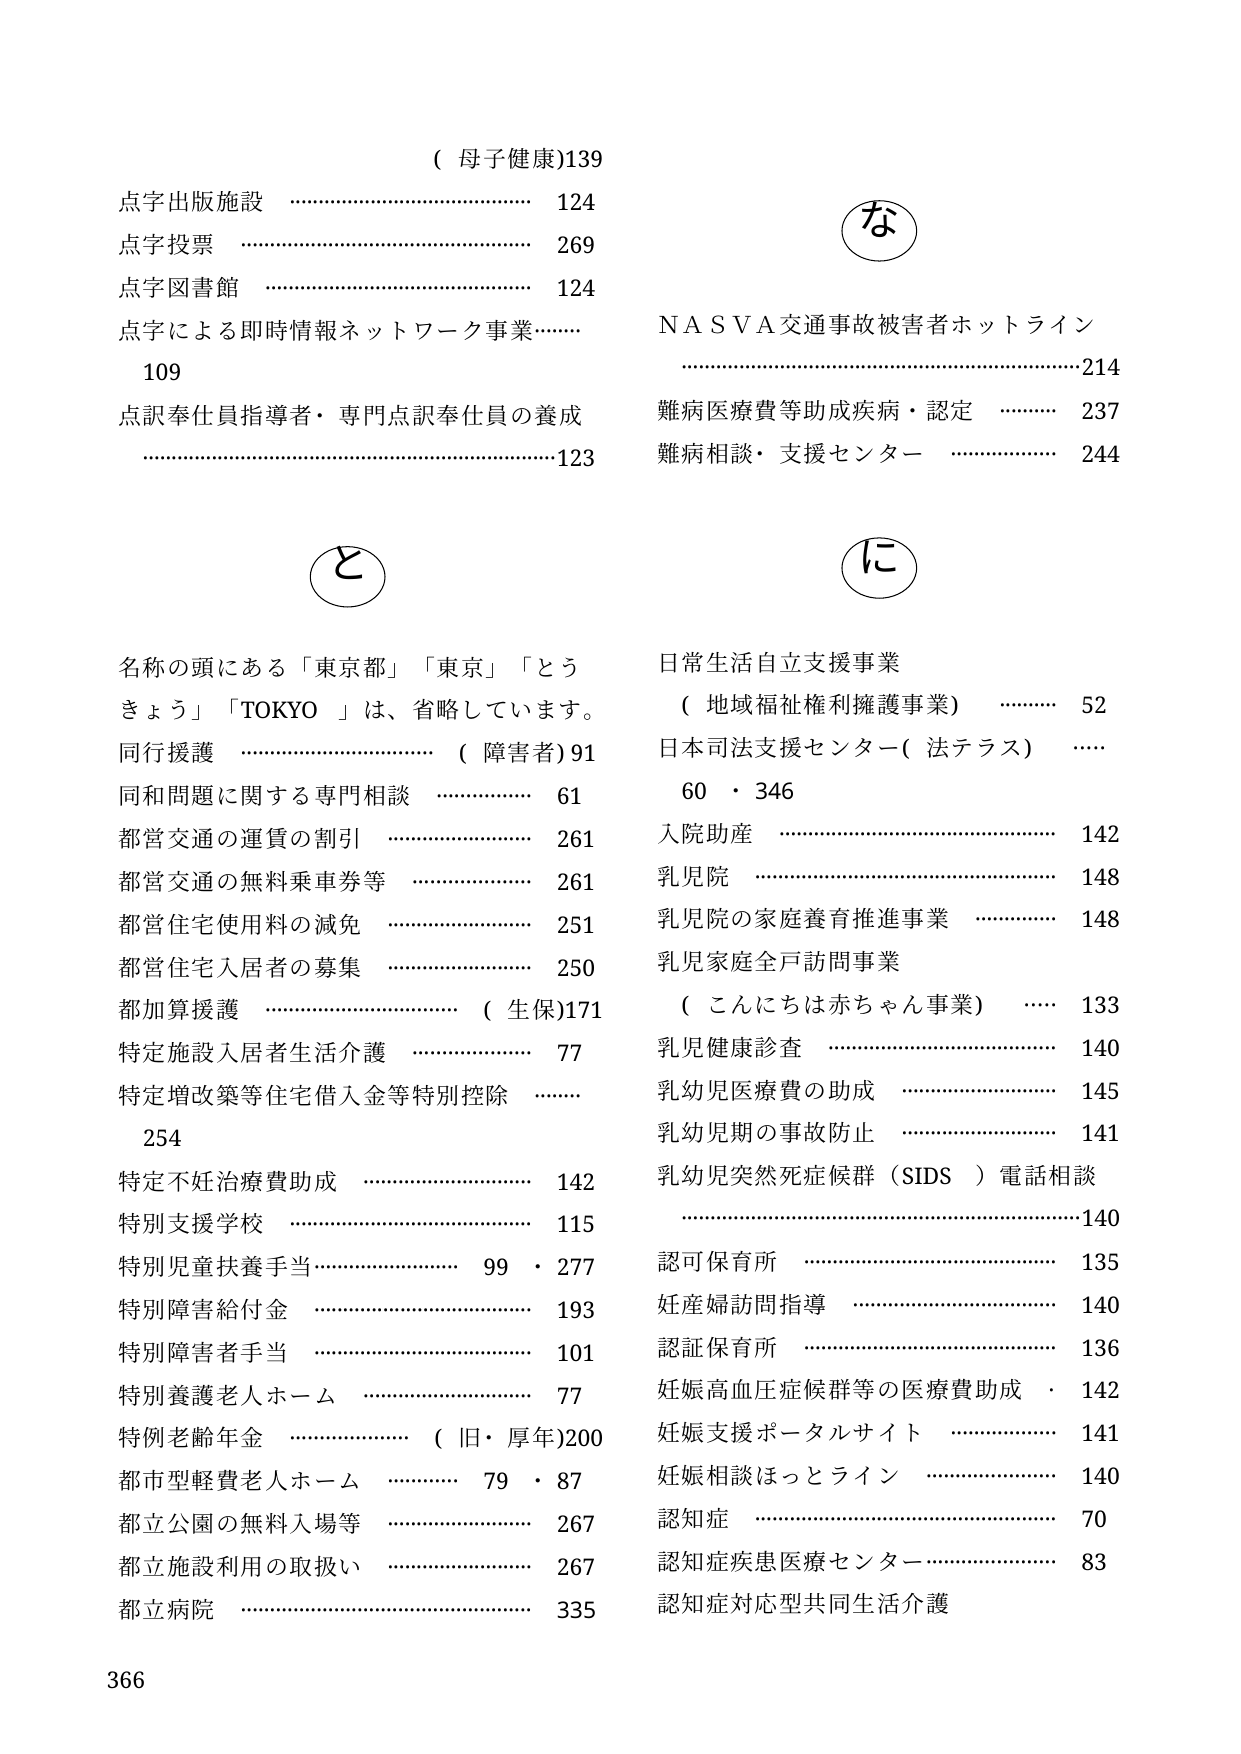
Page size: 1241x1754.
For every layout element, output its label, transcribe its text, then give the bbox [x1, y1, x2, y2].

text 都立施設利用の取扱い 267 [118, 1544, 597, 1587]
text 特別養護老人ホーム 77 [118, 1373, 597, 1416]
text 特別障害給付金 193 [118, 1287, 597, 1330]
text 認証保育所 136 [643, 1325, 1122, 1367]
text 都営住宅入居者の募集 250 [118, 945, 597, 987]
text 認知症 70 [643, 1496, 1122, 1539]
text 乳児家庭全戸訪問事業 (こんにちは赤ちゃん事業) 133 [643, 939, 1122, 1025]
text 都営交通の無料乗車券等 261 [118, 859, 597, 902]
text 点訳奉仕員指導者･専門点訳奉仕員の養成 123 [118, 393, 597, 479]
text 特定増改築等住宅借入金等特別控除 254 [118, 1073, 597, 1159]
text 同行援護 (障害者) 91 [118, 731, 597, 773]
text 都営交通の運賃の割引 261 [118, 816, 597, 859]
text 特別障害者手当 101 [118, 1330, 597, 1373]
text 特別支援学校 115 [118, 1202, 597, 1244]
text 難病相談･支援センター 244 [643, 431, 1122, 474]
text 点字出版施設 124 [118, 179, 597, 222]
text 乳児院の家庭養育推進事業 148 [643, 897, 1122, 939]
text 特例老齢年金 (旧･厚年)200 [118, 1416, 597, 1458]
text 特別児童扶養手当 99･277 [118, 1244, 597, 1287]
text 点字図書館 124 [118, 265, 597, 308]
text 特定施設入居者生活介護 77 [118, 1030, 597, 1073]
text 乳児健康診査 140 [643, 1025, 1122, 1068]
text 妊娠相談ほっとライン 140 [643, 1453, 1122, 1496]
text ＮＡＳＶＡ交通事故被害者ホットライン 214 [643, 302, 1122, 388]
text 名称の頭にある「東京都」「東京」「とうきょう」「TOKYO」は、省略しています。 [118, 645, 597, 731]
text 同和問題に関する専門相談 61 [118, 773, 597, 816]
text 入院助産 142 [643, 811, 1122, 854]
text 特定不妊治療費助成 142 [118, 1159, 597, 1202]
text 都営住宅使用料の減免 251 [118, 902, 597, 945]
text 都立病院 335 [118, 1587, 597, 1630]
text 妊娠支援ポータルサイト 141 [643, 1410, 1122, 1453]
text 難病医療費等助成疾病・認定 237 [643, 388, 1122, 431]
text 都立公園の無料入場等 267 [118, 1501, 597, 1544]
text 認可保育所 135 [643, 1239, 1122, 1282]
text 日常生活自立支援事業 (地域福祉権利擁護事業) 52 [643, 640, 1122, 725]
text 乳幼児医療費の助成 145 [643, 1068, 1122, 1111]
text 妊産婦訪問指導 140 [643, 1282, 1122, 1325]
text 都加算援護 (生保)171 [118, 987, 597, 1030]
text 乳幼児突然死症候群（SIDS）電話相談 140 [643, 1153, 1122, 1239]
text 日本司法支援センター(法テラス) 60･346 [643, 725, 1122, 811]
text 認知症対応型共同生活介護 (認知症高齢者グループホーム) 78･79 [643, 1582, 1122, 1624]
text 認知症疾患医療センター 83 [643, 1539, 1122, 1582]
text (母子健康)139 [118, 137, 597, 179]
text 点字投票 269 [118, 222, 597, 265]
text 妊娠高血圧症候群等の医療費助成 142 [643, 1367, 1122, 1410]
text 都市型軽費老人ホーム 79･87 [118, 1458, 597, 1501]
text 乳児院 148 [643, 854, 1122, 897]
text 点字による即時情報ネットワーク事業 109 [118, 308, 597, 393]
text 乳幼児期の事故防止 141 [643, 1111, 1122, 1153]
